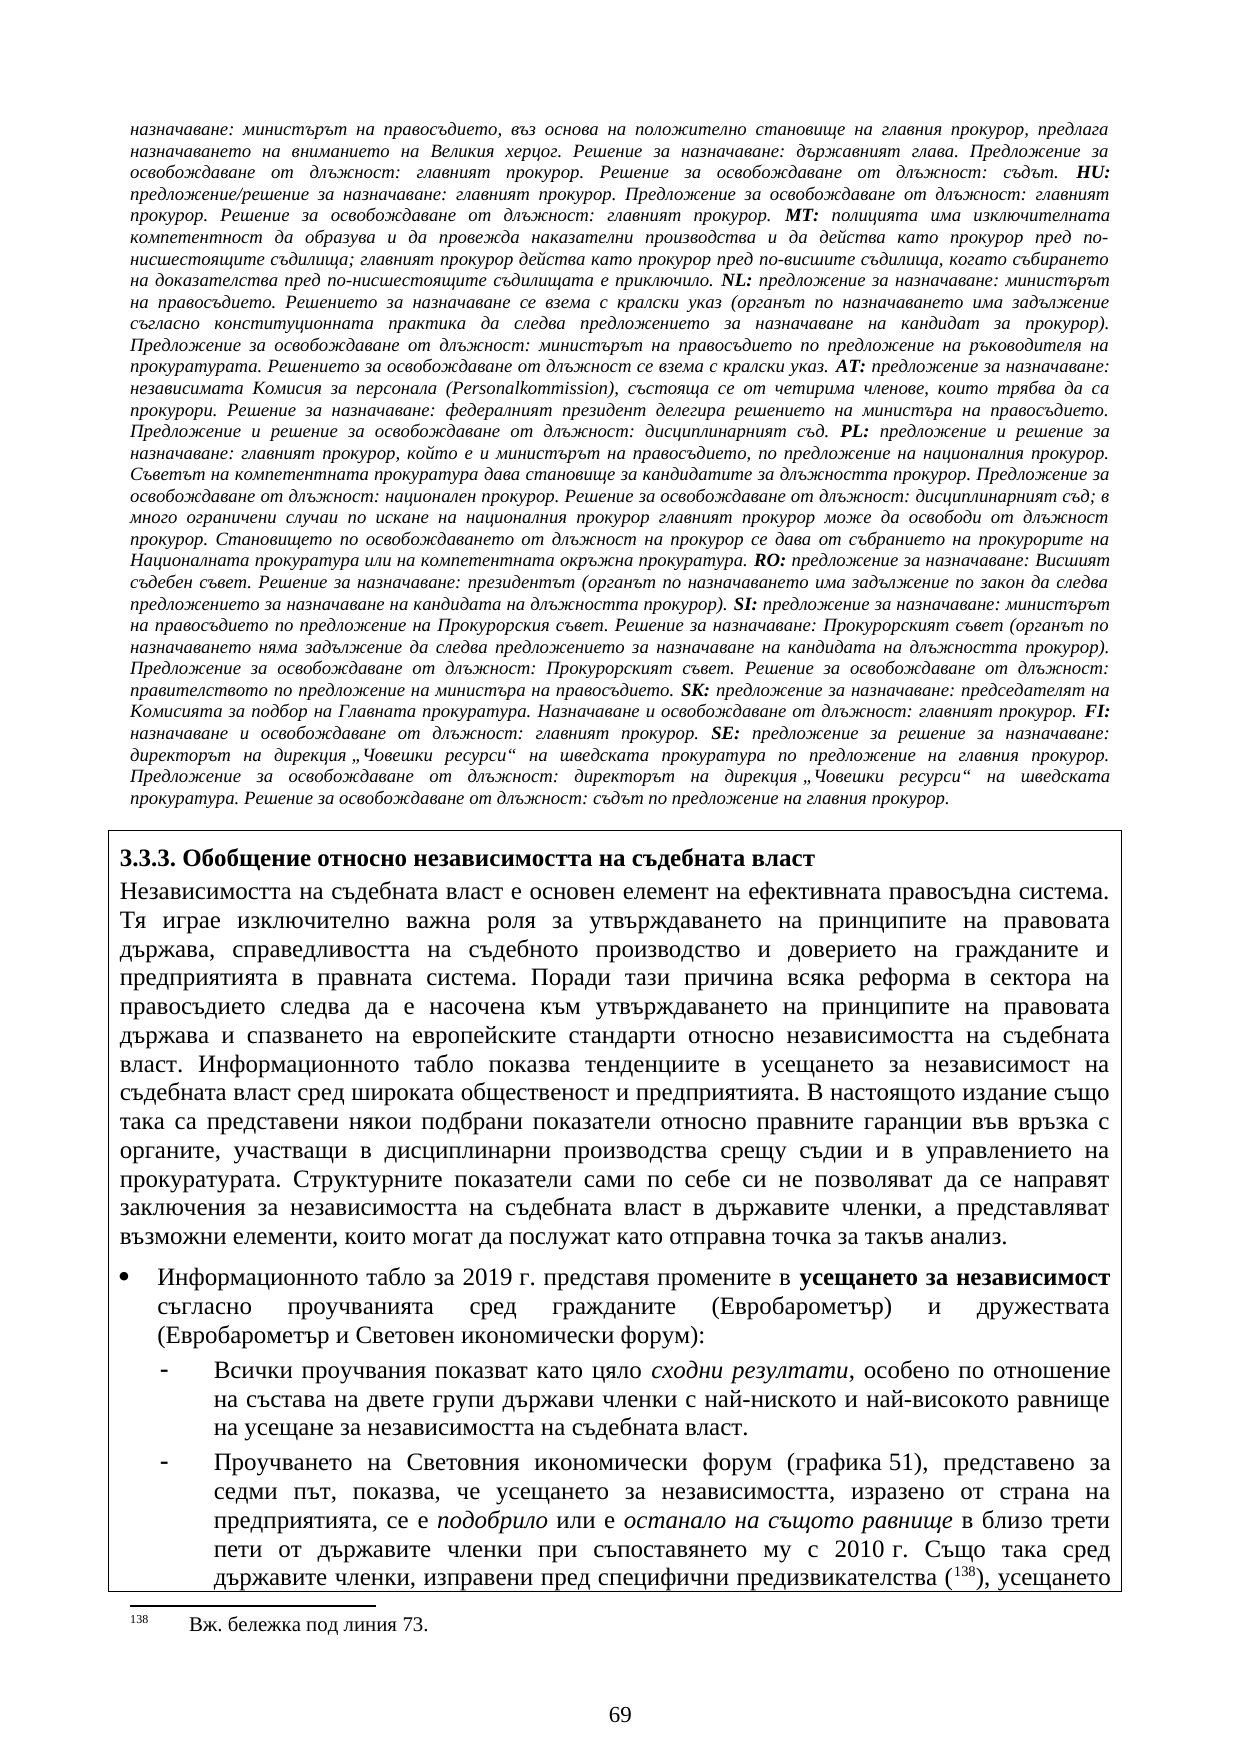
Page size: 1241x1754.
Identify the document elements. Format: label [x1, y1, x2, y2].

table_header [109, 831, 1121, 1591]
text [130, 118, 1110, 808]
